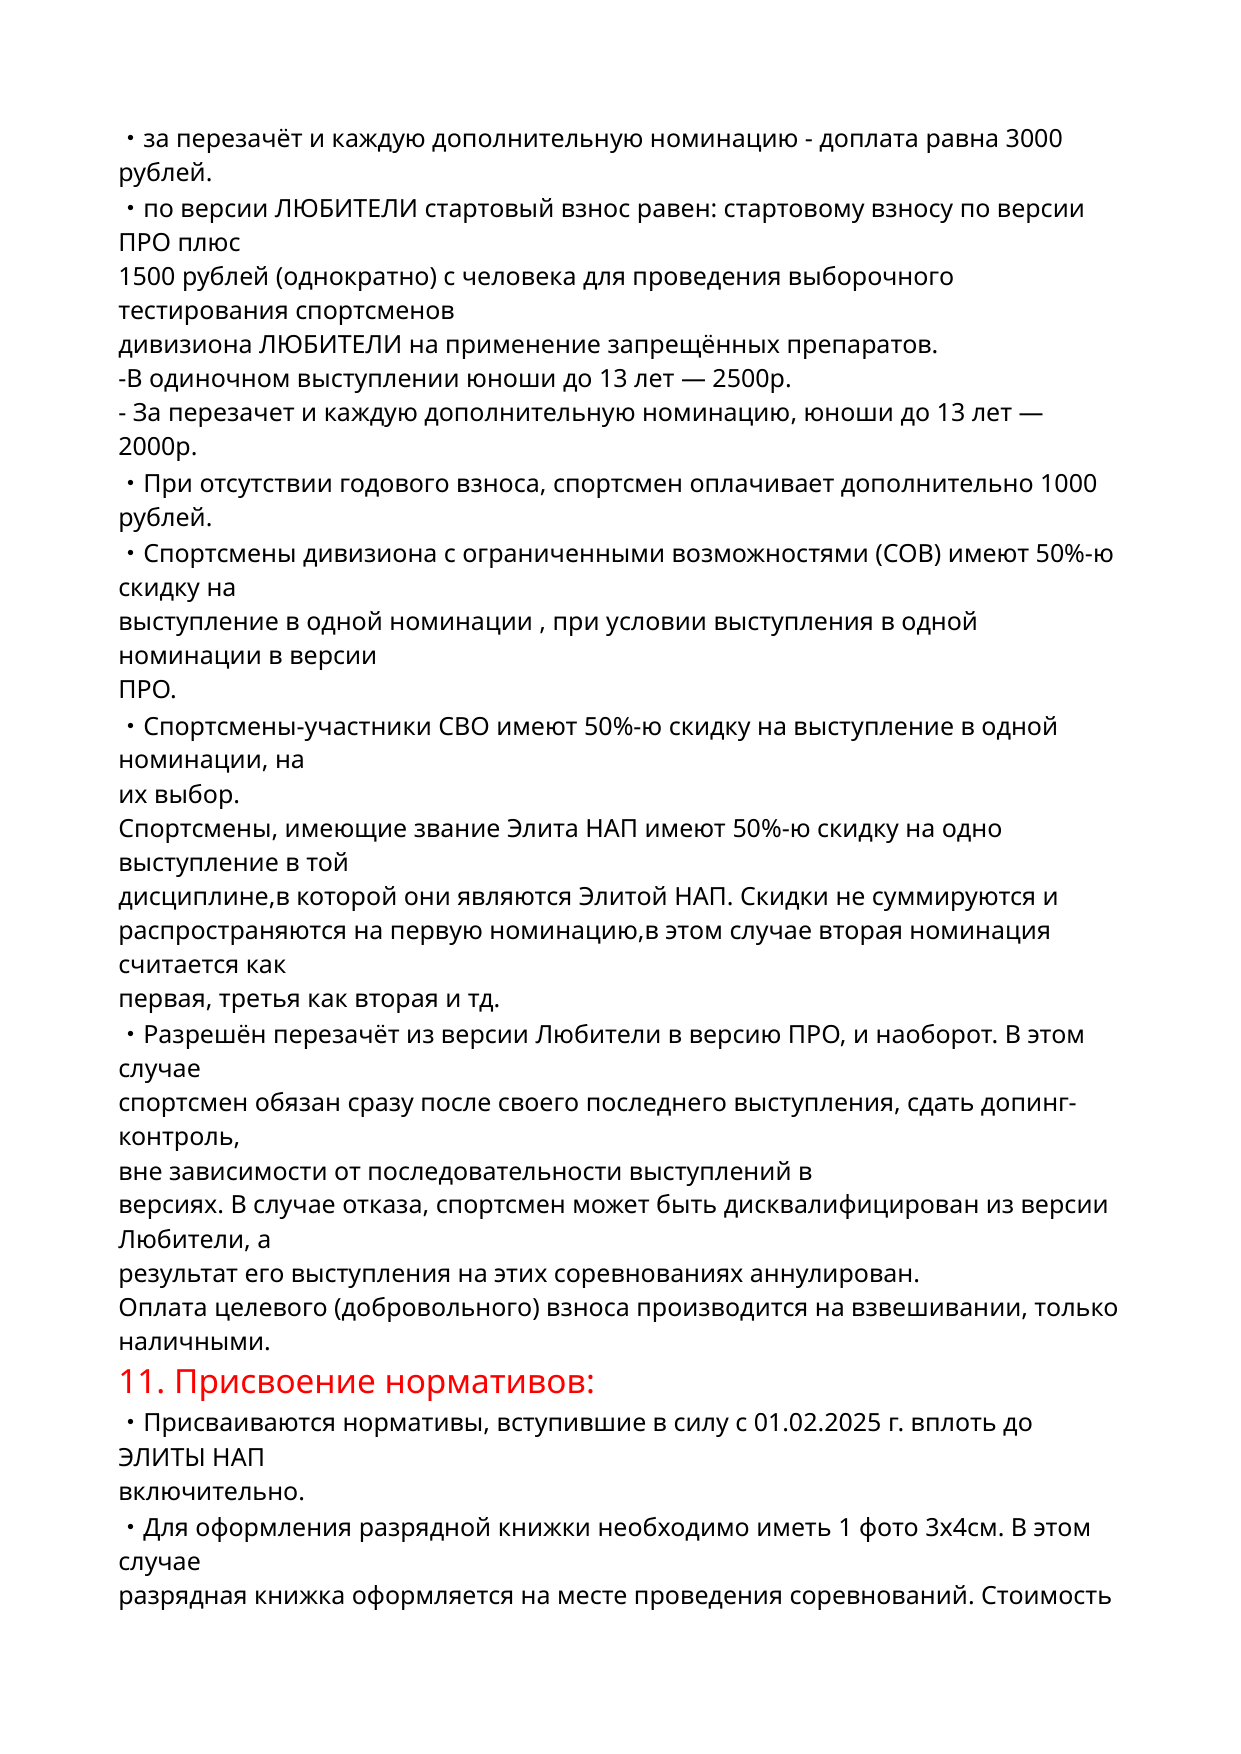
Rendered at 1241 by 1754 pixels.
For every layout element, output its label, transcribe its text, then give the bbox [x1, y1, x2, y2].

text ・по версии ЛЮБИТЕЛИ стартовый взнос равен: стартовому взносу по версии ПРО плюс [118, 188, 1122, 259]
text вне зависимости от последовательности выступлений в [118, 1153, 1122, 1187]
text 11. Присвоение нормативов: [118, 1357, 1122, 1403]
text дивизиона ЛЮБИТЕЛИ на применение запрещённых препаратов. [118, 327, 1122, 361]
text ・Для оформления разрядной книжки необходимо иметь 1 фото 3х4см. В этом случае [118, 1507, 1122, 1578]
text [118, 1578, 1122, 1612]
text их выбор. [118, 776, 1122, 810]
text результат его выступления на этих соревнованиях аннулирован. [118, 1255, 1122, 1289]
text первая, третья как вторая и тд. [118, 981, 1122, 1015]
text ・за перезачёт и каждую дополнительную номинацию - доплата равна 3000 рублей. [118, 118, 1122, 188]
text включительно. [118, 1473, 1122, 1507]
text ・Спортсмены-участники СВО имеют 50%-ю скидку на выступление в одной номинации, на [118, 706, 1122, 776]
text Оплата целевого (добровольного) взноса производится на взвешивании, только наличными. [118, 1289, 1122, 1357]
text Спортсмены, имеющие звание Элита НАП имеют 50%-ю скидку на одно выступление в той [118, 810, 1122, 878]
text ・Разрешён перезачёт из версии Любители в версию ПРО, и наоборот. В этом случае [118, 1015, 1122, 1085]
text ・Присваиваются нормативы, вступившие в силу с 01.02.2025 г. вплоть до ЭЛИТЫ НАП [118, 1403, 1122, 1473]
text ПРО. [118, 672, 1122, 706]
text дисциплине,в которой они являются Элитой НАП. Скидки не суммируются и [118, 878, 1122, 912]
text версиях. В случае отказа, спортсмен может быть дисквалифицирован из версии Любители, а [118, 1187, 1122, 1255]
text - За перезачет и каждую дополнительную номинацию, юноши до 13 лет — 2000р. [118, 395, 1122, 463]
text -В одиночном выступлении юноши до 13 лет — 2500р. [118, 361, 1122, 395]
text выступление в одной номинации , при условии выступления в одной номинации в версии [118, 604, 1122, 672]
text 1500 рублей (однократно) с человека для проведения выборочного тестирования спортсменов [118, 259, 1122, 327]
text распространяются на первую номинацию,в этом случае вторая номинация считается как [118, 912, 1122, 981]
text спортсмен обязан сразу после своего последнего выступления, сдать допинг-контроль, [118, 1085, 1122, 1153]
text ・При отсутствии годового взноса, спортсмен оплачивает дополнительно 1000 рублей. [118, 463, 1122, 533]
text ・Спортсмены дивизиона с ограниченными возможностями (СОВ) имеют 50%-ю скидку на [118, 533, 1122, 604]
